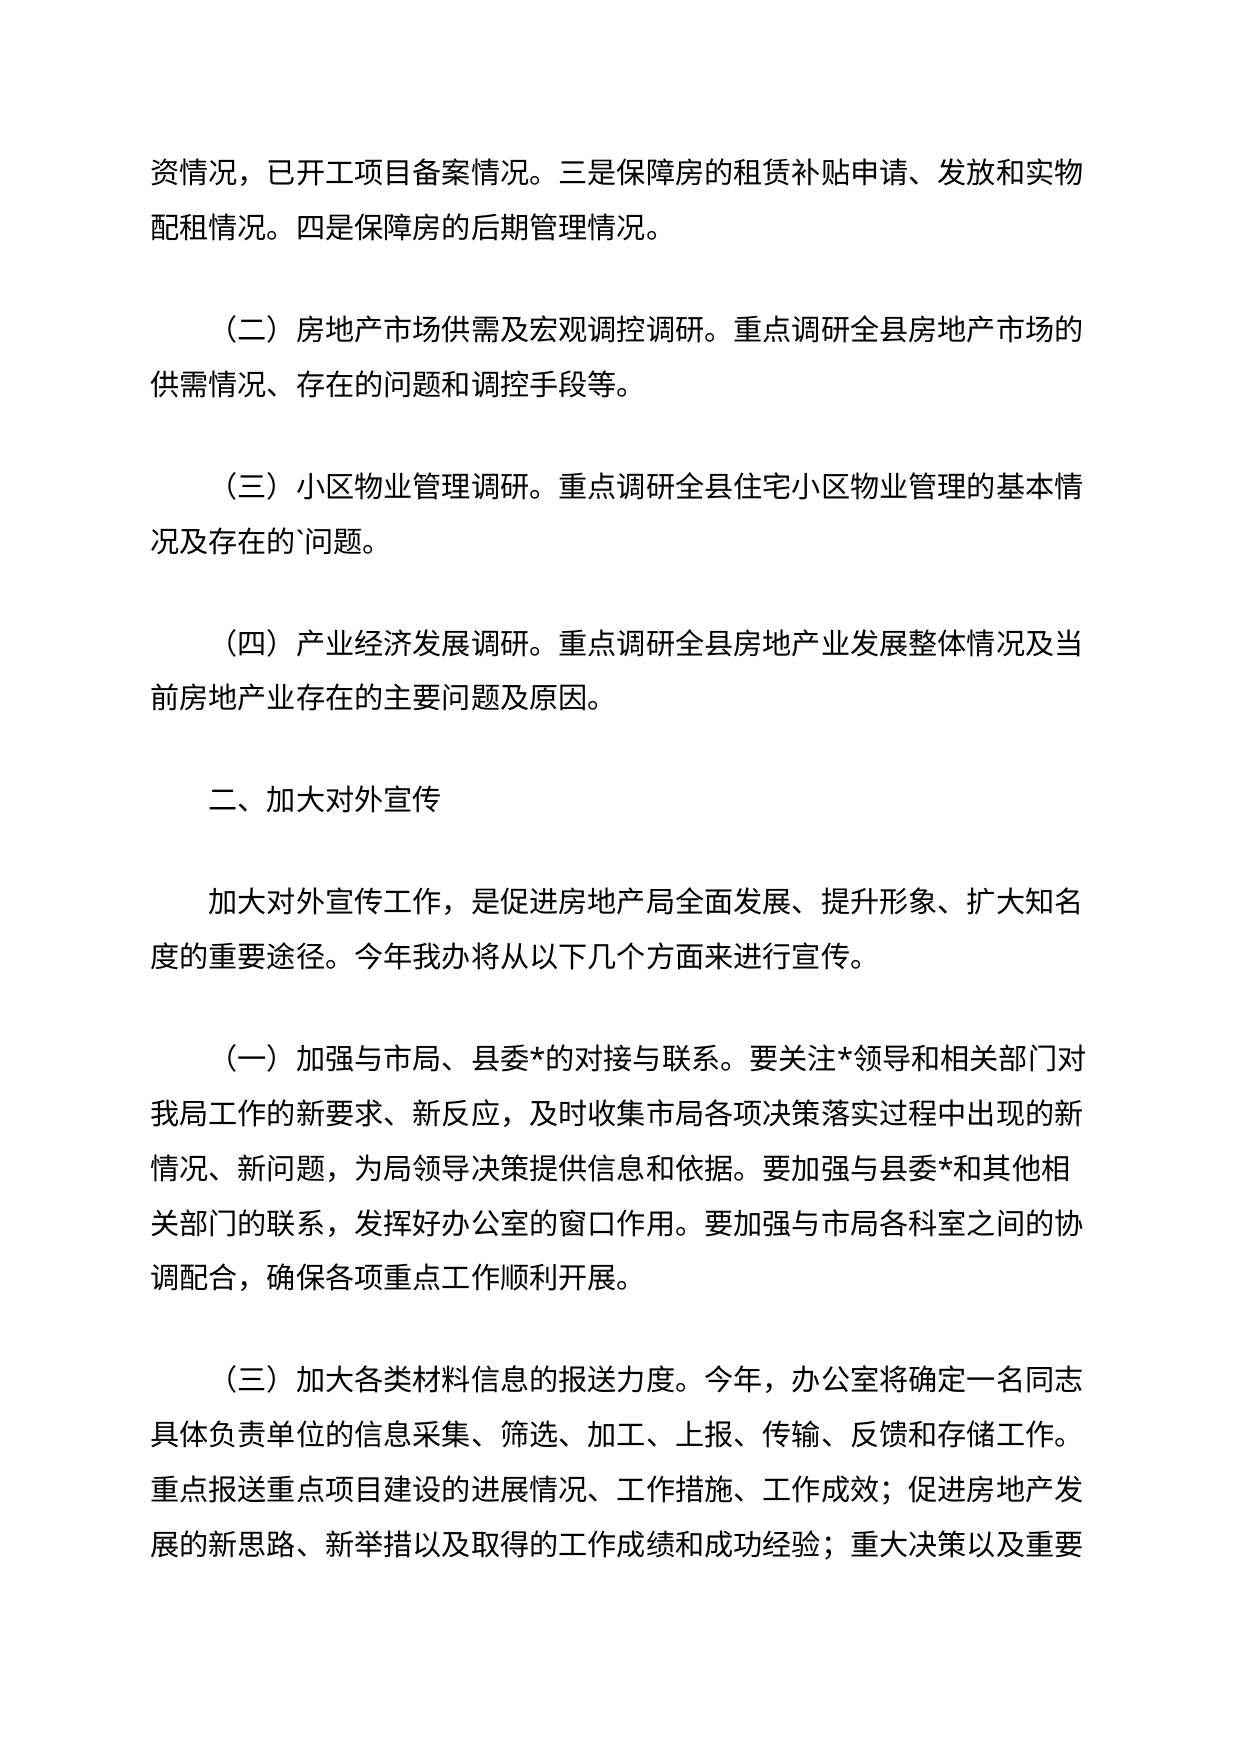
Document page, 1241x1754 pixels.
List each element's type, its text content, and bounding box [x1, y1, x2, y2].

text （二）房地产市场供需及宏观调控调研。重点调研全县房地产市场的供需情况、存在的问题和调控手段等。 [150, 307, 1090, 404]
text （三）小区物业管理调研。重点调研全县住宅小区物业管理的基本情况及存在的`问题。 [150, 463, 1090, 561]
text （一）加强与市局、县委*的对接与联系。要关注*领导和相关部门对我局工作的新要求、新反应，及时收集市局各项决策落实过程中出现的新情况、新问题，为局领导决策提供信息和依据。要加强与县委*和其他相关部门的联系，发挥好办公室的窗口作用。要加强与市局各科室之间的协调配合，确保各项重点工作顺利开展。 [150, 1035, 1090, 1297]
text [150, 1357, 1090, 1564]
text 加大对外宣传工作，是促进房地产局全面发展、提升形象、扩大知名度的重要途径。今年我办将从以下几个方面来进行宣传。 [150, 879, 1090, 976]
text （四）产业经济发展调研。重点调研全县房地产业发展整体情况及当前房地产业存在的主要问题及原因。 [150, 620, 1090, 717]
text 二、加大对外宣传 [150, 777, 1090, 819]
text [150, 150, 1090, 247]
